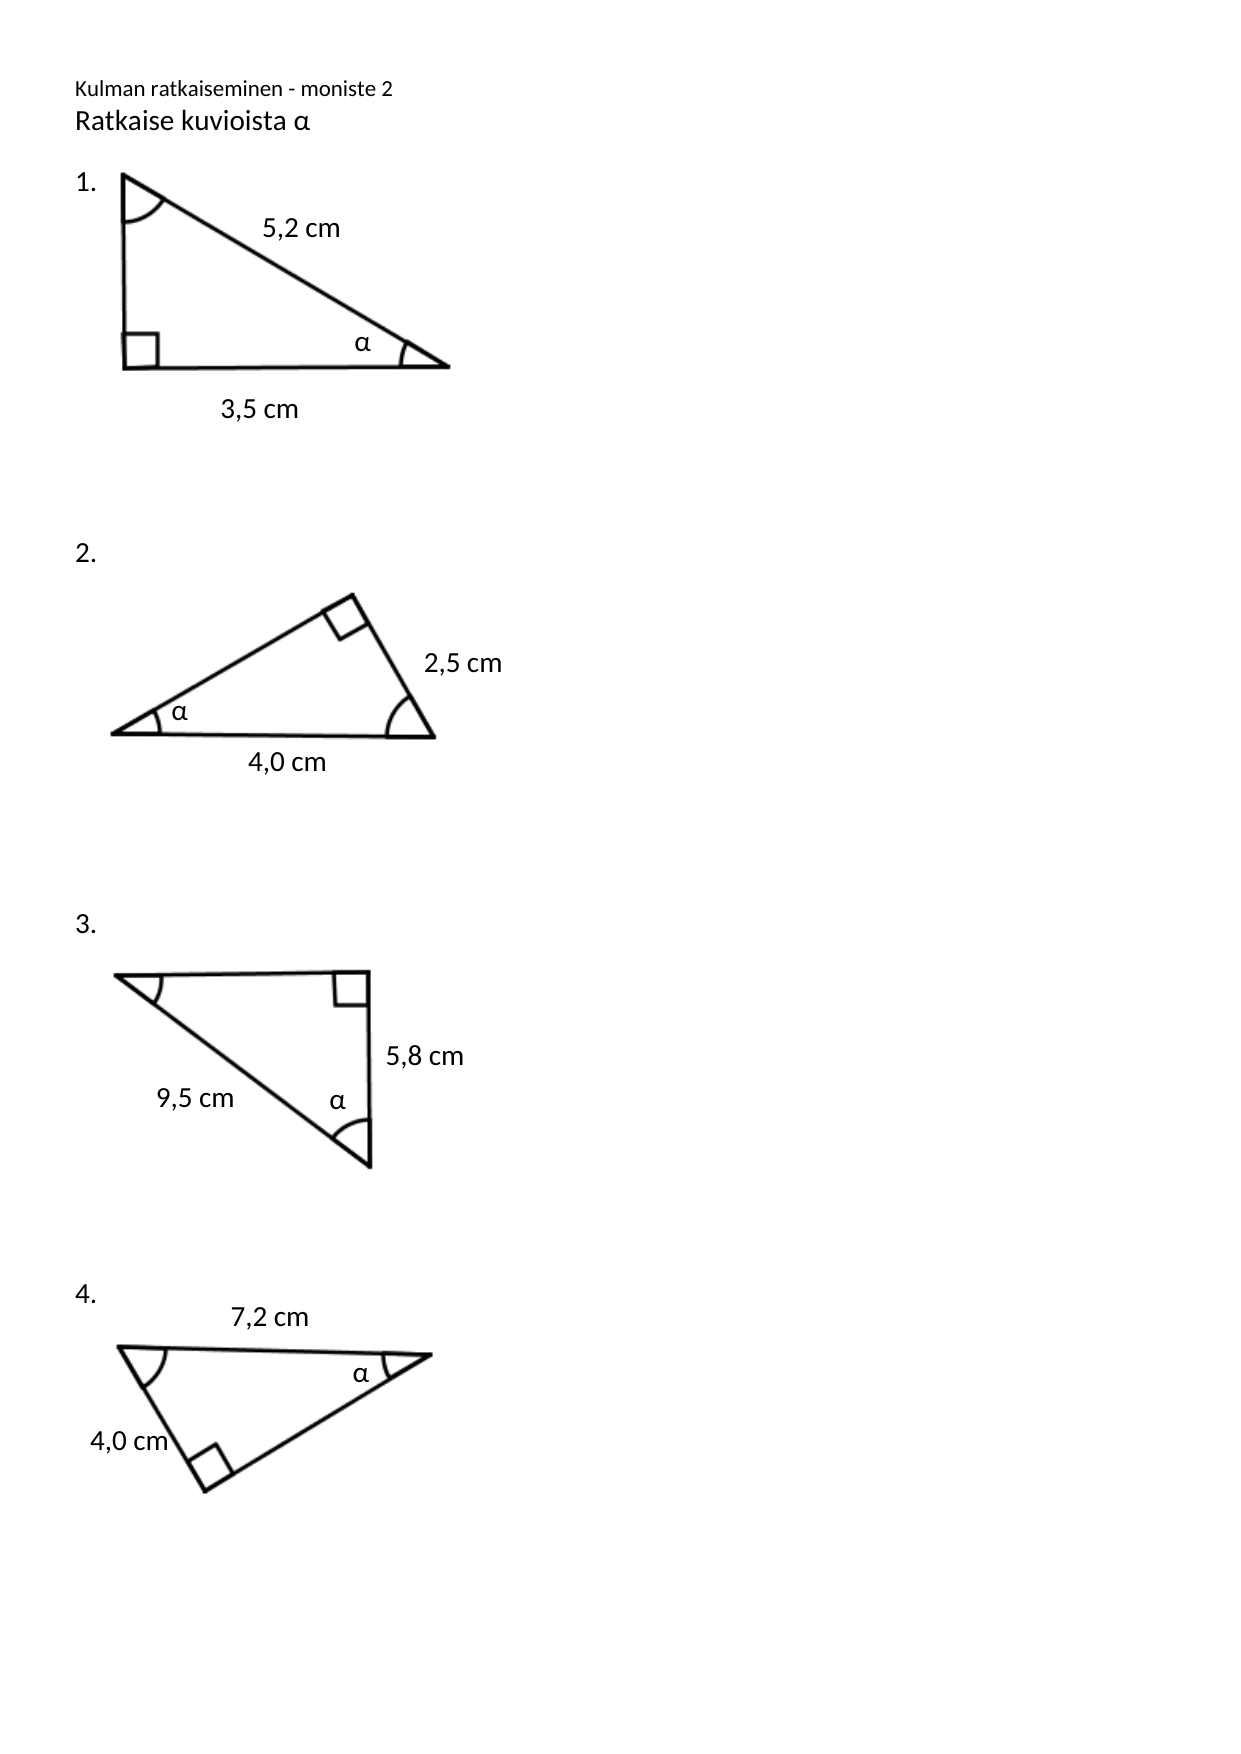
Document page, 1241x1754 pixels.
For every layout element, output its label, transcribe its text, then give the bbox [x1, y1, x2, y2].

picture [111, 199, 460, 382]
text 2. [75, 534, 1165, 570]
picture [103, 964, 385, 1185]
text 4. [75, 1275, 1165, 1311]
picture [103, 580, 463, 746]
text 1. [75, 163, 1165, 199]
picture [109, 1337, 447, 1511]
text Ratkaise kuvioista α [75, 102, 1165, 137]
text 3. [75, 905, 1165, 940]
